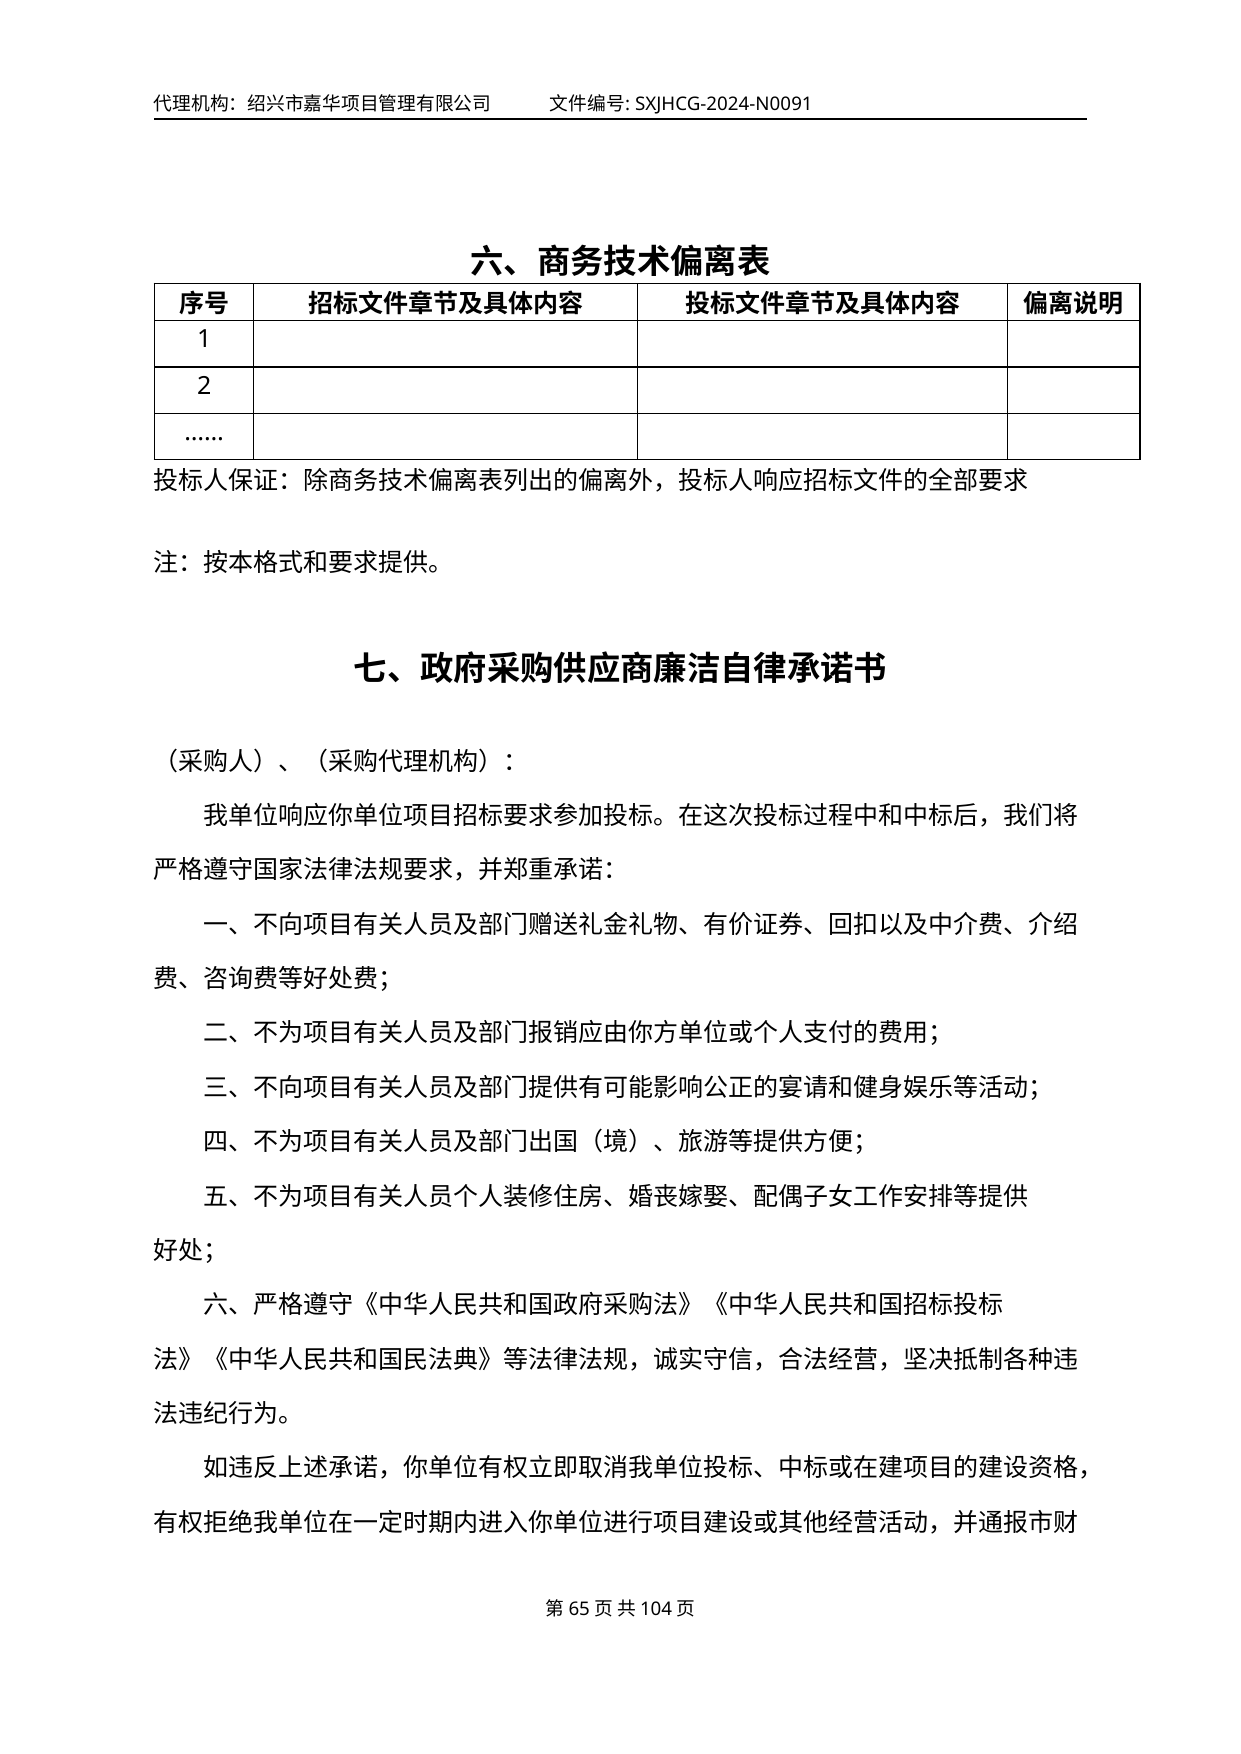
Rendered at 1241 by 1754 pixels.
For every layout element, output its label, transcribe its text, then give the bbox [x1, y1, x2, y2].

text （采购人）、（采购代理机构）： [153, 741, 1087, 777]
text 法》《中华人民共和国民法典》等法律法规，诚实守信，合法经营，坚决抵制各种违法违纪行为。 [153, 1339, 1087, 1430]
table_header 序号 [155, 284, 253, 320]
table_cell [1008, 321, 1139, 366]
table_cell [254, 321, 637, 366]
text 六、商务技术偏离表 [153, 234, 1087, 283]
text 投标人保证：除商务技术偏离表列出的偏离外，投标人响应招标文件的全部要求 [153, 460, 1087, 497]
text 七、政府采购供应商廉洁自律承诺书 [153, 642, 1087, 690]
text 二、不为项目有关人员及部门报销应由你方单位或个人支付的费用； [154, 1013, 1087, 1049]
table_cell 2 [155, 368, 253, 413]
text 注：按本格式和要求提供。 [153, 542, 1043, 578]
table_cell [1008, 368, 1139, 413]
table_cell [1008, 414, 1139, 459]
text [153, 1448, 1087, 1538]
table_cell [638, 414, 1007, 459]
table_cell …… [155, 414, 253, 459]
text 六、严格遵守《中华人民共和国政府采购法》《中华人民共和国招标投标 [204, 1285, 1087, 1321]
text 好处； [153, 1230, 1087, 1267]
text 四、不为项目有关人员及部门出国（境）、旅游等提供方便； [154, 1122, 1087, 1158]
table_header 偏离说明 [1008, 284, 1139, 320]
text 三、不向项目有关人员及部门提供有可能影响公正的宴请和健身娱乐等活动； [154, 1067, 1087, 1103]
table_cell [254, 368, 637, 413]
text 五、不为项目有关人员个人装修住房、婚丧嫁娶、配偶子女工作安排等提供 [204, 1176, 1087, 1212]
table_cell 1 [155, 321, 253, 366]
table_header 招标文件章节及具体内容 [254, 284, 637, 320]
text 一、不向项目有关人员及部门赠送礼金礼物、有价证券、回扣以及中介费、介绍费、咨询费等好处费； [154, 904, 1087, 995]
table_cell [254, 414, 637, 459]
text 我单位响应你单位项目招标要求参加投标。在这次投标过程中和中标后，我们将严格遵守国家法律法规要求，并郑重承诺： [154, 795, 1087, 886]
table_cell [638, 368, 1007, 413]
table_cell [638, 321, 1007, 366]
table_header 投标文件章节及具体内容 [638, 284, 1007, 320]
